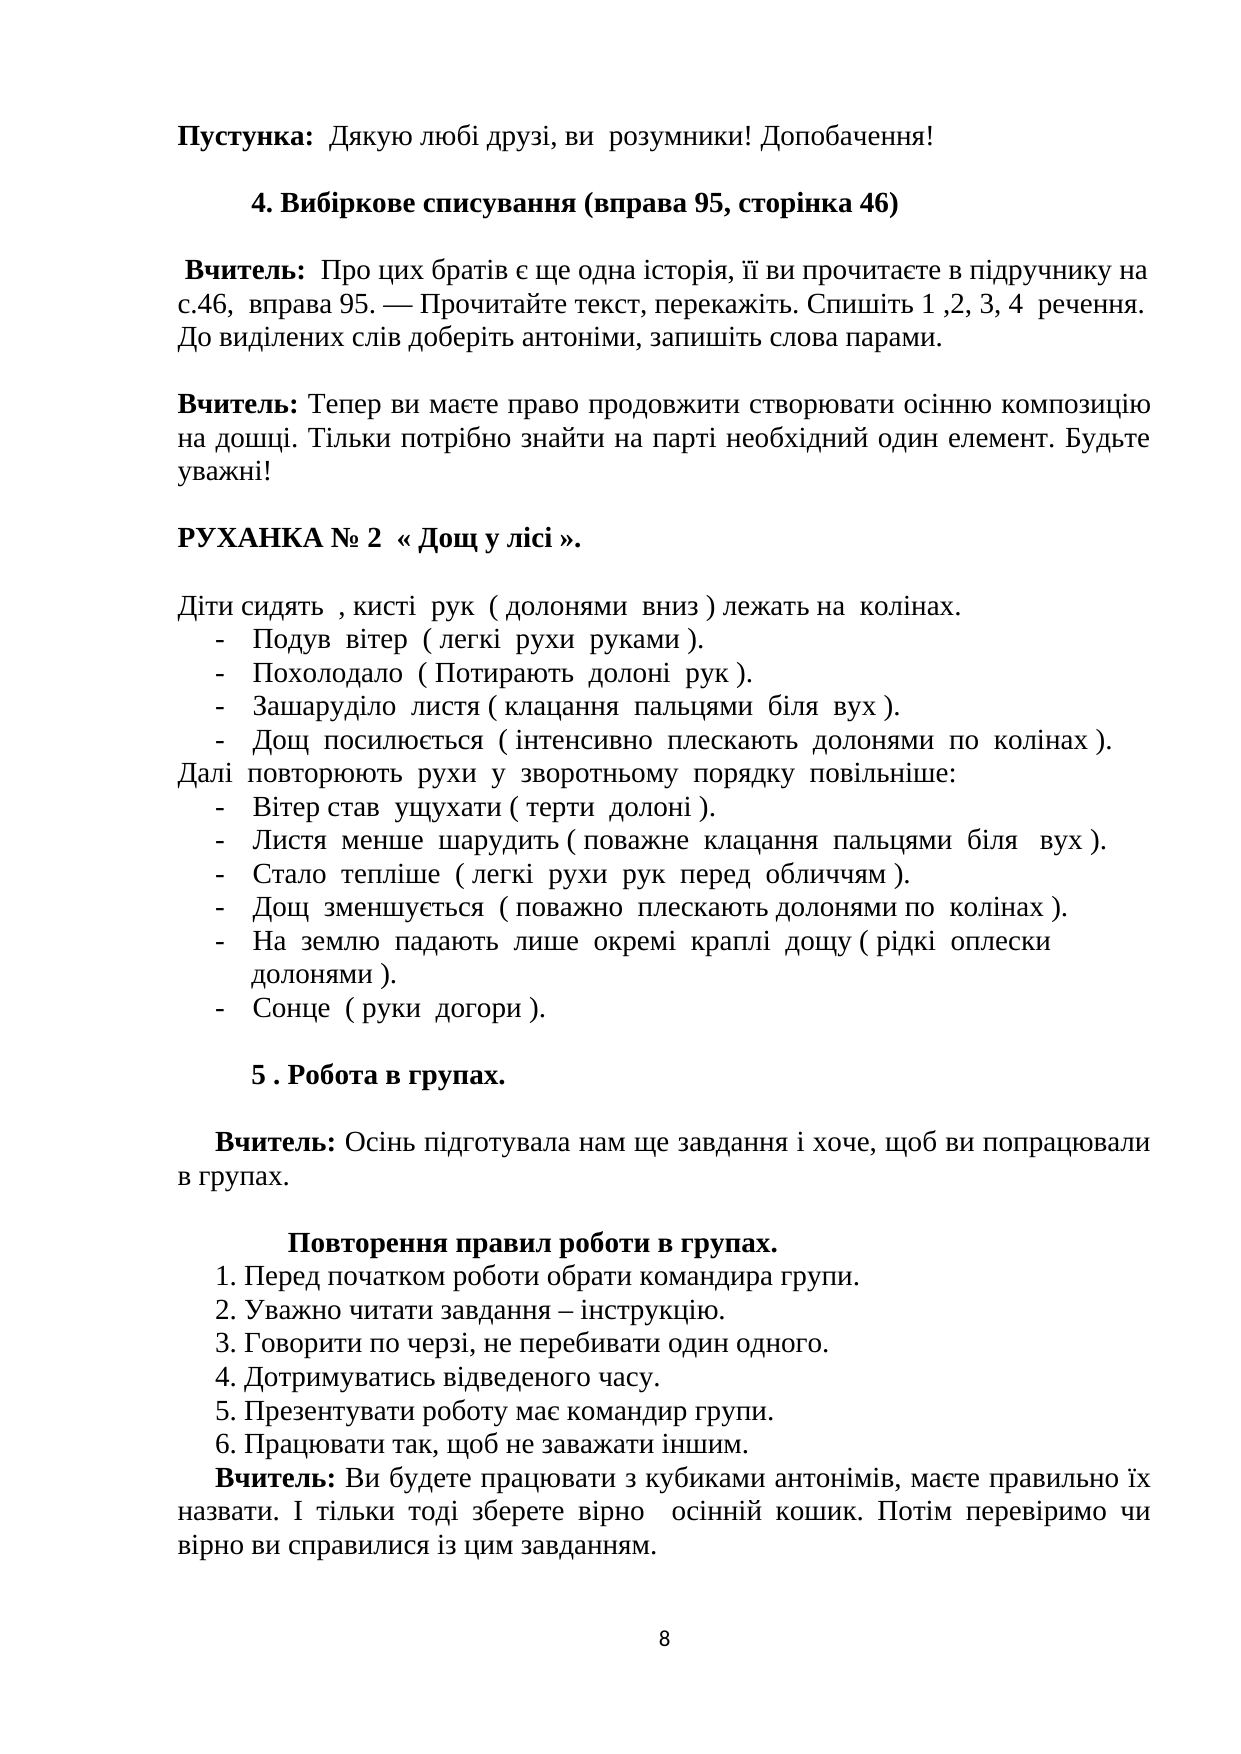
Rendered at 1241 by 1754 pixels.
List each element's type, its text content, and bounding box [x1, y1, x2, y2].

text Діти сидять , кисті рук ( долонями вниз ) лежать на колінах. [177, 588, 1152, 621]
text 4. Вибіркове списування (вправа 95, сторінка 46) [192, 185, 1152, 219]
text Вчитель: Ви будете працювати з кубиками антонімів, маєте правильно їх назвати. І тільки тоді зберете вірно осінній кошик. Потім перевіримо чи вірно ви справилися із цим завданням. [177, 1460, 1152, 1560]
text РУХАНКА № 2 « Дощ у лісі ». [177, 521, 1152, 554]
text 3. Говорити по черзі, не перебивати один одного. [177, 1326, 1152, 1359]
list Дощ зменшується ( поважно плескають долонями по колінах ). [215, 889, 1152, 923]
list Вітер став ущухати ( терти долоні ). [215, 789, 1152, 822]
list Похолодало ( Потирають долоні рук ). [215, 655, 1152, 688]
text Далі повторюють рухи у зворотньому порядку повільніше: [177, 755, 1152, 789]
text долонями ). [215, 957, 1152, 990]
list Сонце ( руки догори ). [215, 990, 1152, 1024]
text 2. Уважно читати завдання – інструкцію. [177, 1292, 1152, 1326]
text Повторення правил роботи в групах. [177, 1225, 1152, 1258]
text Вчитель: Осінь підготувала нам ще завдання і хоче, щоб ви попрацювали в групах. [177, 1124, 1152, 1191]
text 6. Працювати так, щоб не заважати іншим. [177, 1426, 1152, 1460]
list Зашаруділо листя ( клацання пальцями біля вух ). [215, 688, 1152, 722]
list Дощ посилюється ( інтенсивно плескають долонями по колінах ). [215, 722, 1152, 755]
text 1. Перед початком роботи обрати командира групи. [177, 1258, 1152, 1292]
list Стало тепліше ( легкі рухи рук перед обличчям ). [215, 856, 1152, 889]
list Подув вітер ( легкі рухи руками ). [215, 621, 1152, 655]
text 5. Презентувати роботу має командир групи. [177, 1393, 1152, 1426]
text Вчитель: Про цих братів є ще одна історія, її ви прочитаєте в підручнику на с.46, вправа 95. — Прочитайте текст, перекажіть. Спишіть 1 ,2, 3, 4 речення. До виділених слів доберіть антоніми, запишіть слова парами. [177, 252, 1152, 353]
text Вчитель: Тепер ви маєте право продовжити створювати осінню композицію на дошці. Тільки потрібно знайти на парті необхідний один елемент. Будьте уважні! [177, 386, 1152, 487]
text 4. Дотримуватись відведеного часу. [177, 1359, 1152, 1393]
text Пустунка: Дякую любі друзі, ви розумники! Допобачення! [177, 118, 1152, 152]
list Листя менше шарудить ( поважне клацання пальцями біля вух ). [215, 822, 1152, 856]
list На землю падають лише окремі краплі дощу ( рідкі оплески [215, 923, 1152, 957]
text 5 . Робота в групах. [177, 1057, 1152, 1091]
